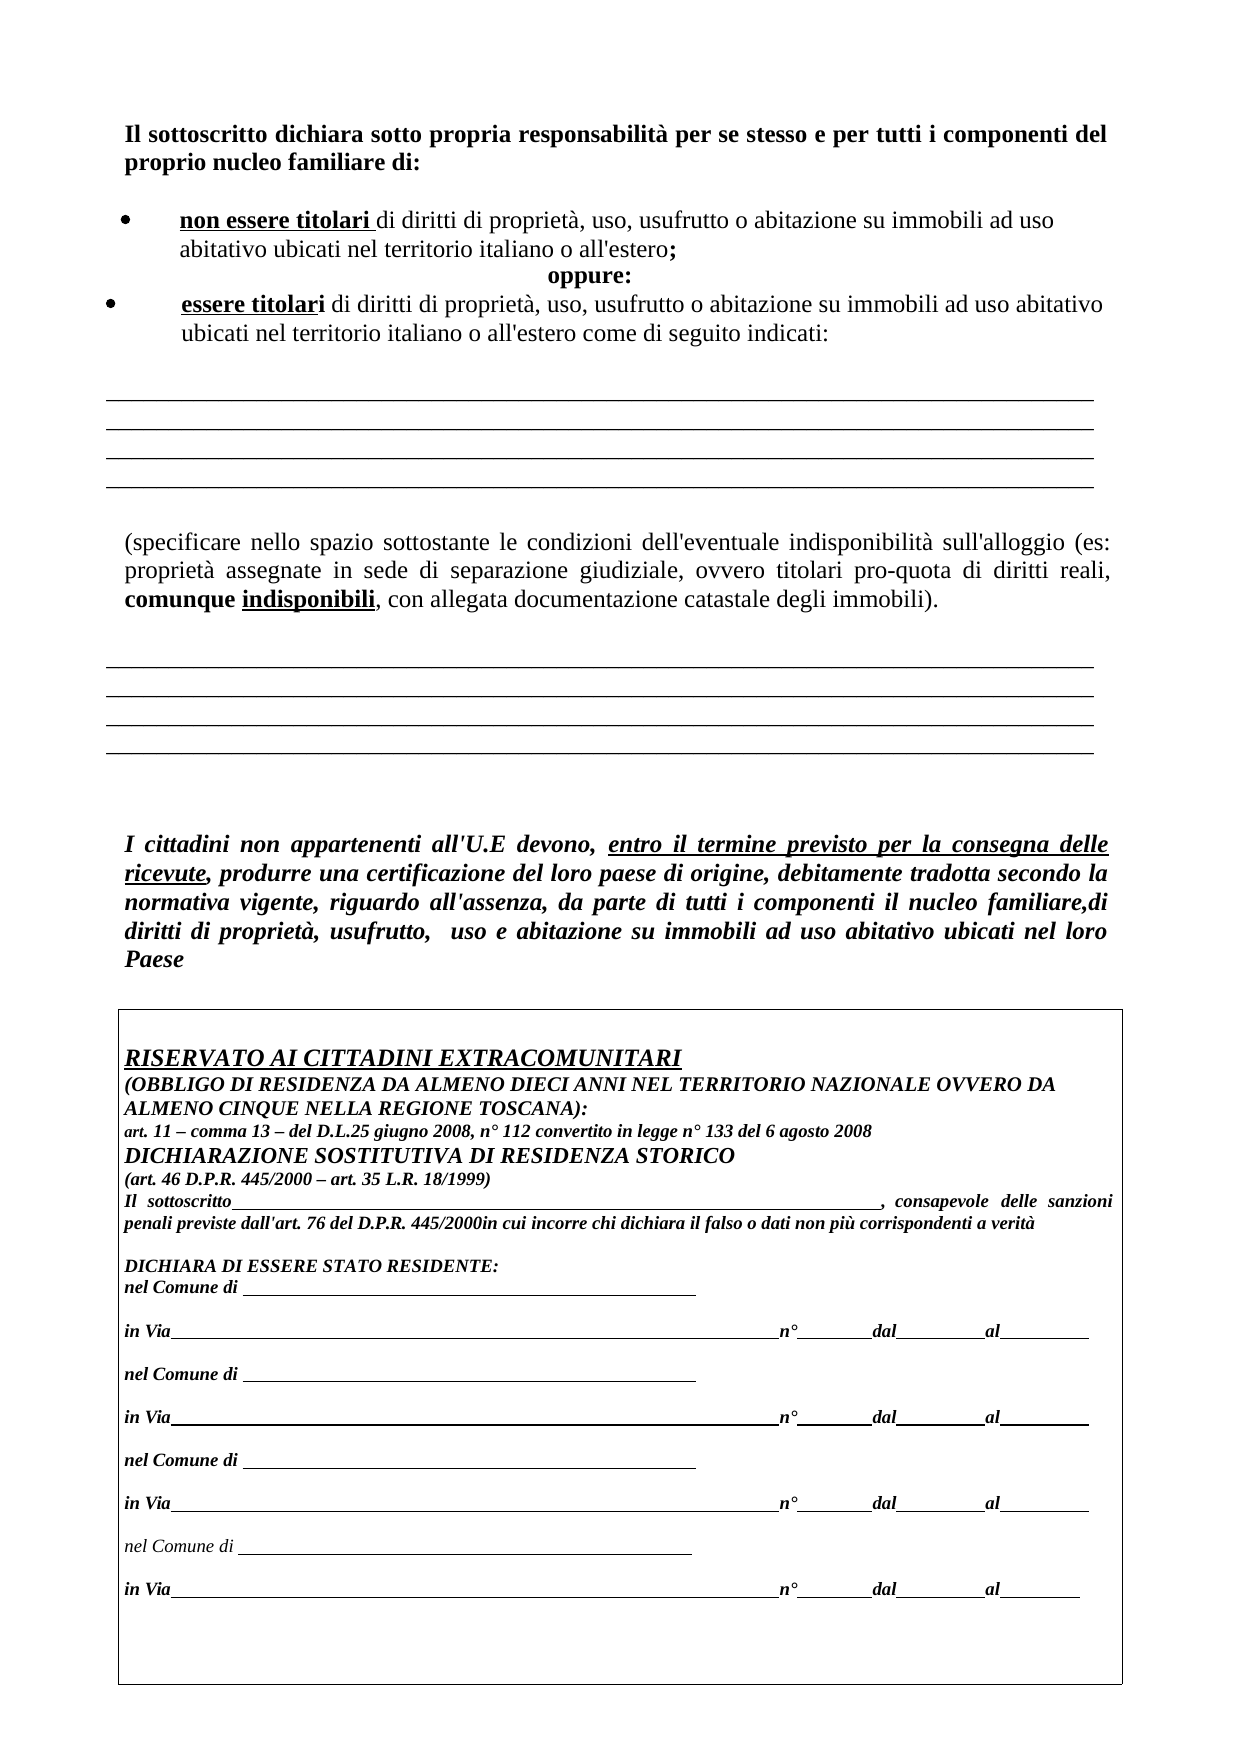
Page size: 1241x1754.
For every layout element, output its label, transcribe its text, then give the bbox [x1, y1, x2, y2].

text (OBBLIGO DI RESIDENZA DA ALMENO DIECI ANNI NEL TERRITORIO NAZIONALE OVVERO DA ALMENO CINQUE NELLA REGIONE TOSCANA): [124, 1072, 1115, 1120]
text nel Comune di [124, 1449, 1115, 1470]
subtitle I cittadini non appartenenti all'U.E devono, entro il termine previsto per la consegna delle ricevute, produrre una certificazione del loro paese di origine, debitamente tradotta secondo la normativa vigente, riguardo all'assenza, da parte di tutti i componenti il nucleo familiare,di diritti di proprietà, usufrutto, uso e abitazione su immobili ad uso abitativo ubicati nel loro Paese [124, 829, 1109, 973]
text essere titolari di diritti di proprietà, uso, usufrutto o abitazione su immobili ad uso abitativo ubicati nel territorio italiano o all'estero come di seguito indicati: [106, 289, 1117, 346]
text nel Comune di [124, 1363, 1115, 1384]
subtitle oppure: [535, 262, 645, 289]
text _______________________________________________________________________________ [106, 375, 1117, 404]
text _______________________________________________________________________________ [106, 728, 1117, 757]
text DICHIARA DI ESSERE STATO RESIDENTE: [124, 1255, 1115, 1276]
text _______________________________________________________________________________ [106, 404, 1117, 433]
text _______________________________________________________________________________ [106, 462, 1117, 491]
text nel Comune di [124, 1535, 1115, 1557]
text art. 11 – comma 13 – del D.L.25 giugno 2008, n° 112 convertito in legge n° 133 del 6 agosto 2008 [124, 1120, 1115, 1142]
subtitle DICHIARAZIONE SOSTITUTIVA DI RESIDENZA STORICO [124, 1142, 1115, 1168]
text (specificare nello spazio sottostante le condizioni dell'eventuale indisponibilità sull'alloggio (es: proprietà assegnate in sede di separazione giudiziale, ovvero titolari pro-quota di diritti reali, comunque indisponibili, con allegata documentazione catastale degli immobili). [124, 527, 1112, 613]
text in Via n° dal al [124, 1406, 1115, 1427]
text _______________________________________________________________________________ [106, 700, 1117, 728]
text Il sottoscritto dichiara sotto propria responsabilità per se stesso e per tutti i componenti del proprio nucleo familiare di: [124, 119, 1109, 176]
text _______________________________________________________________________________ [106, 671, 1117, 699]
text _______________________________________________________________________________ [106, 433, 1117, 462]
text non essere titolari di diritti di proprietà, uso, usufrutto o abitazione su immobili ad uso abitativo ubicati nel territorio italiano o all'estero; [121, 205, 1117, 262]
text RISERVATO AI CITTADINI EXTRACOMUNITARI [124, 1043, 1115, 1072]
text in Via n° dal al [124, 1492, 1115, 1513]
text nel Comune di [124, 1276, 1115, 1298]
text in Via n° dal al [124, 1578, 1115, 1600]
text Il sottoscritto , consapevole delle sanzioni penali previste dall'art. 76 del D.P.R. 445/2000in cui incorre chi dichiara il falso o dati non più corrispondenti a verità [124, 1190, 1115, 1233]
text (art. 46 D.P.R. 445/2000 – art. 35 L.R. 18/1999) [124, 1168, 1115, 1190]
text _______________________________________________________________________________ [106, 642, 1117, 671]
text in Via n° dal al [124, 1319, 1115, 1341]
